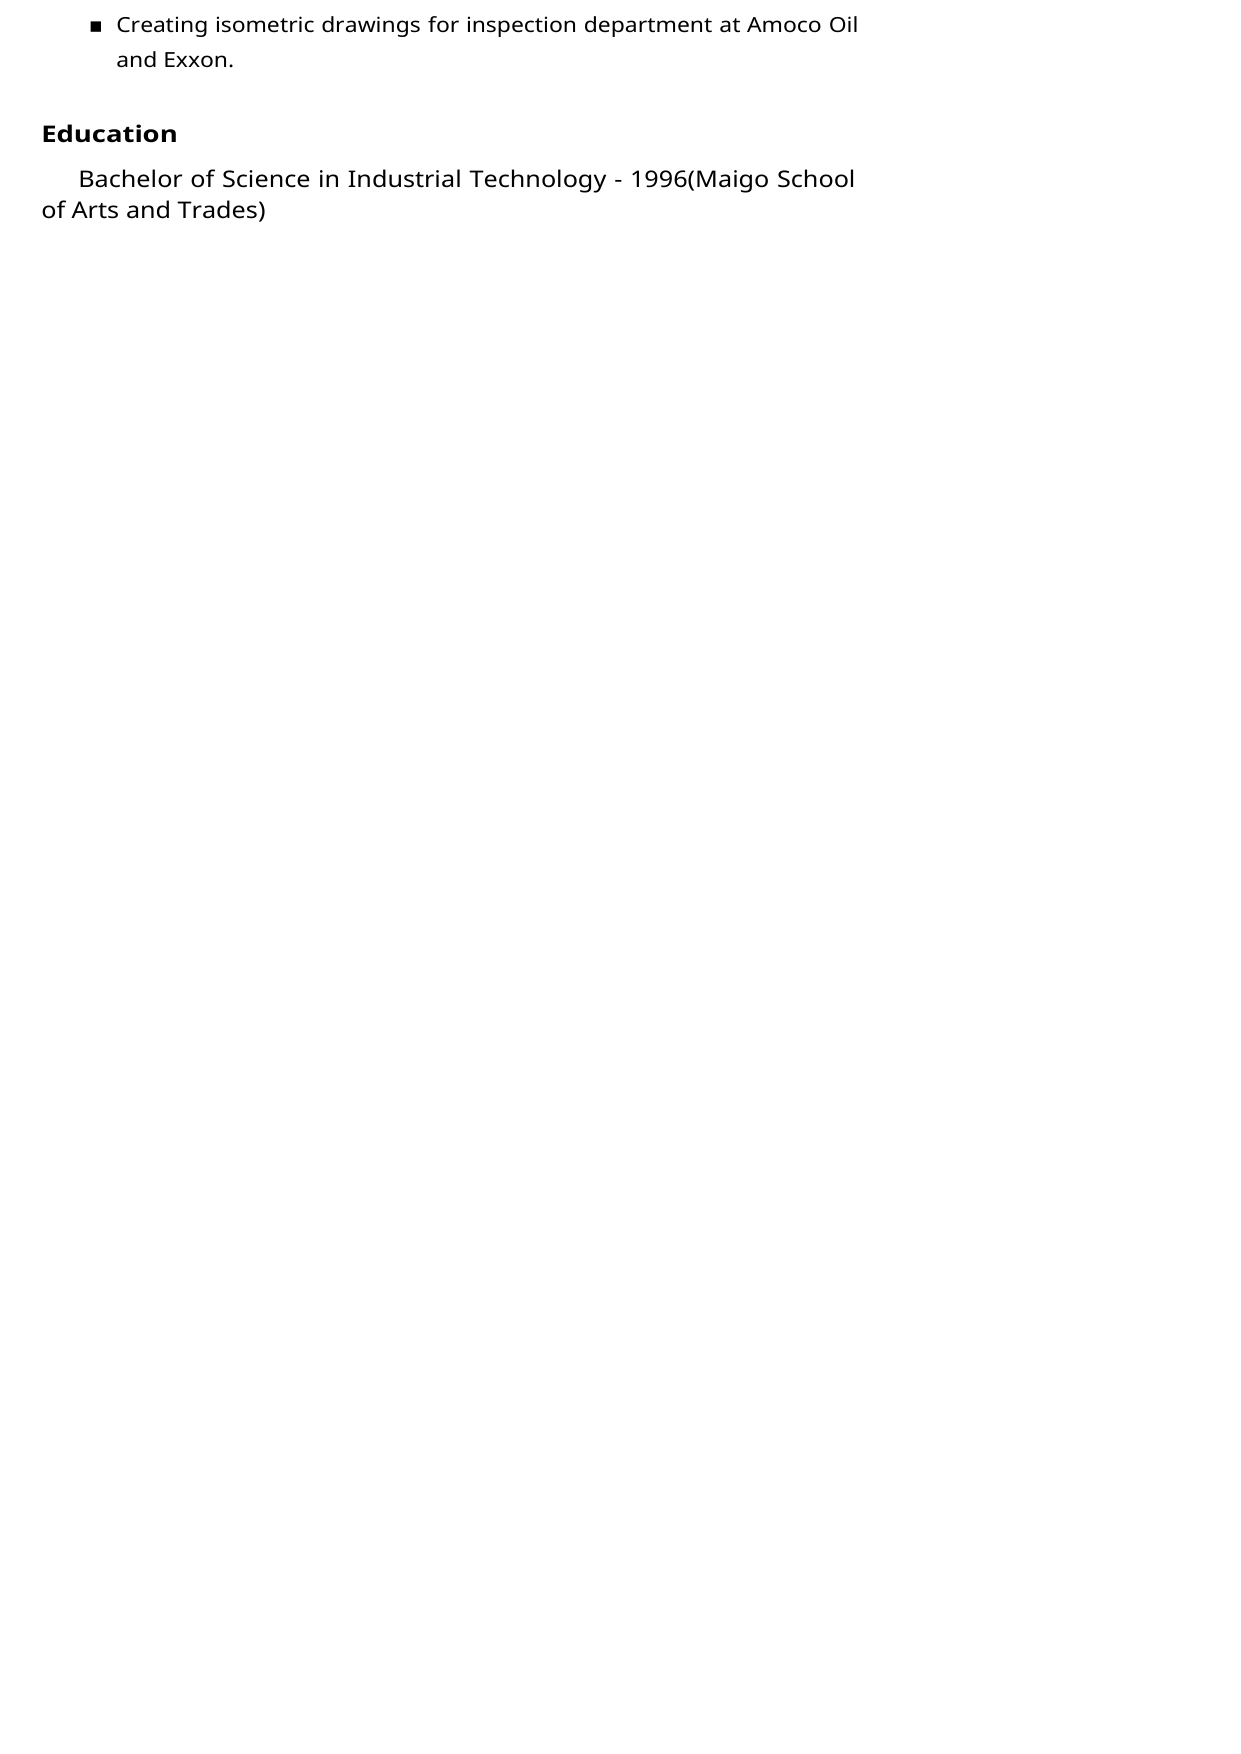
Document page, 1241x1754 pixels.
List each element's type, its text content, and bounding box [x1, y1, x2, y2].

list Creating isometric drawings for inspection department at Amoco Oil and Exxon. [89, 10, 874, 74]
text Bachelor of Science in Industrial Technology - 1996(Maigo School of Arts and Trades) [41, 162, 880, 225]
text Education [41, 118, 1228, 149]
